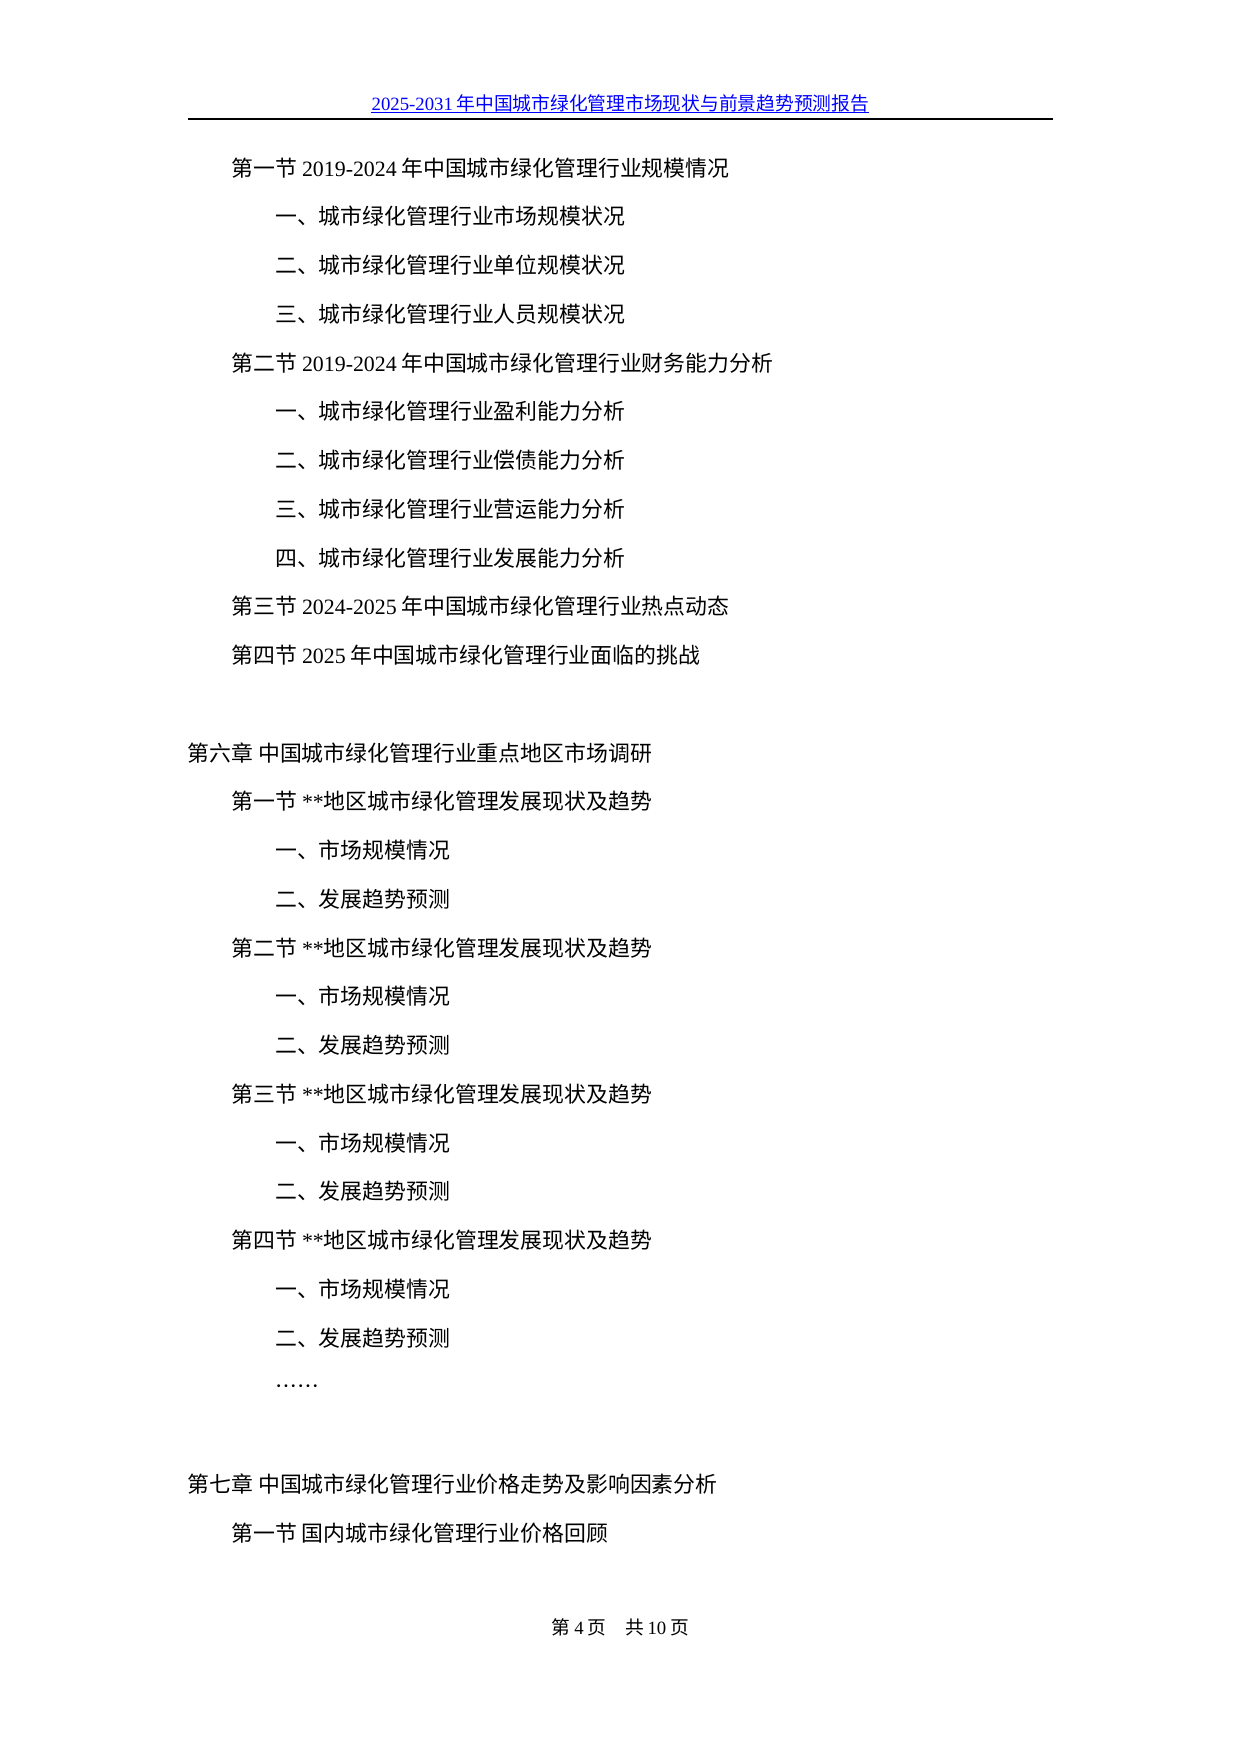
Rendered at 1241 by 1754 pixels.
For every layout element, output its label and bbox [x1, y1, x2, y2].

text [187, 150, 1053, 1548]
